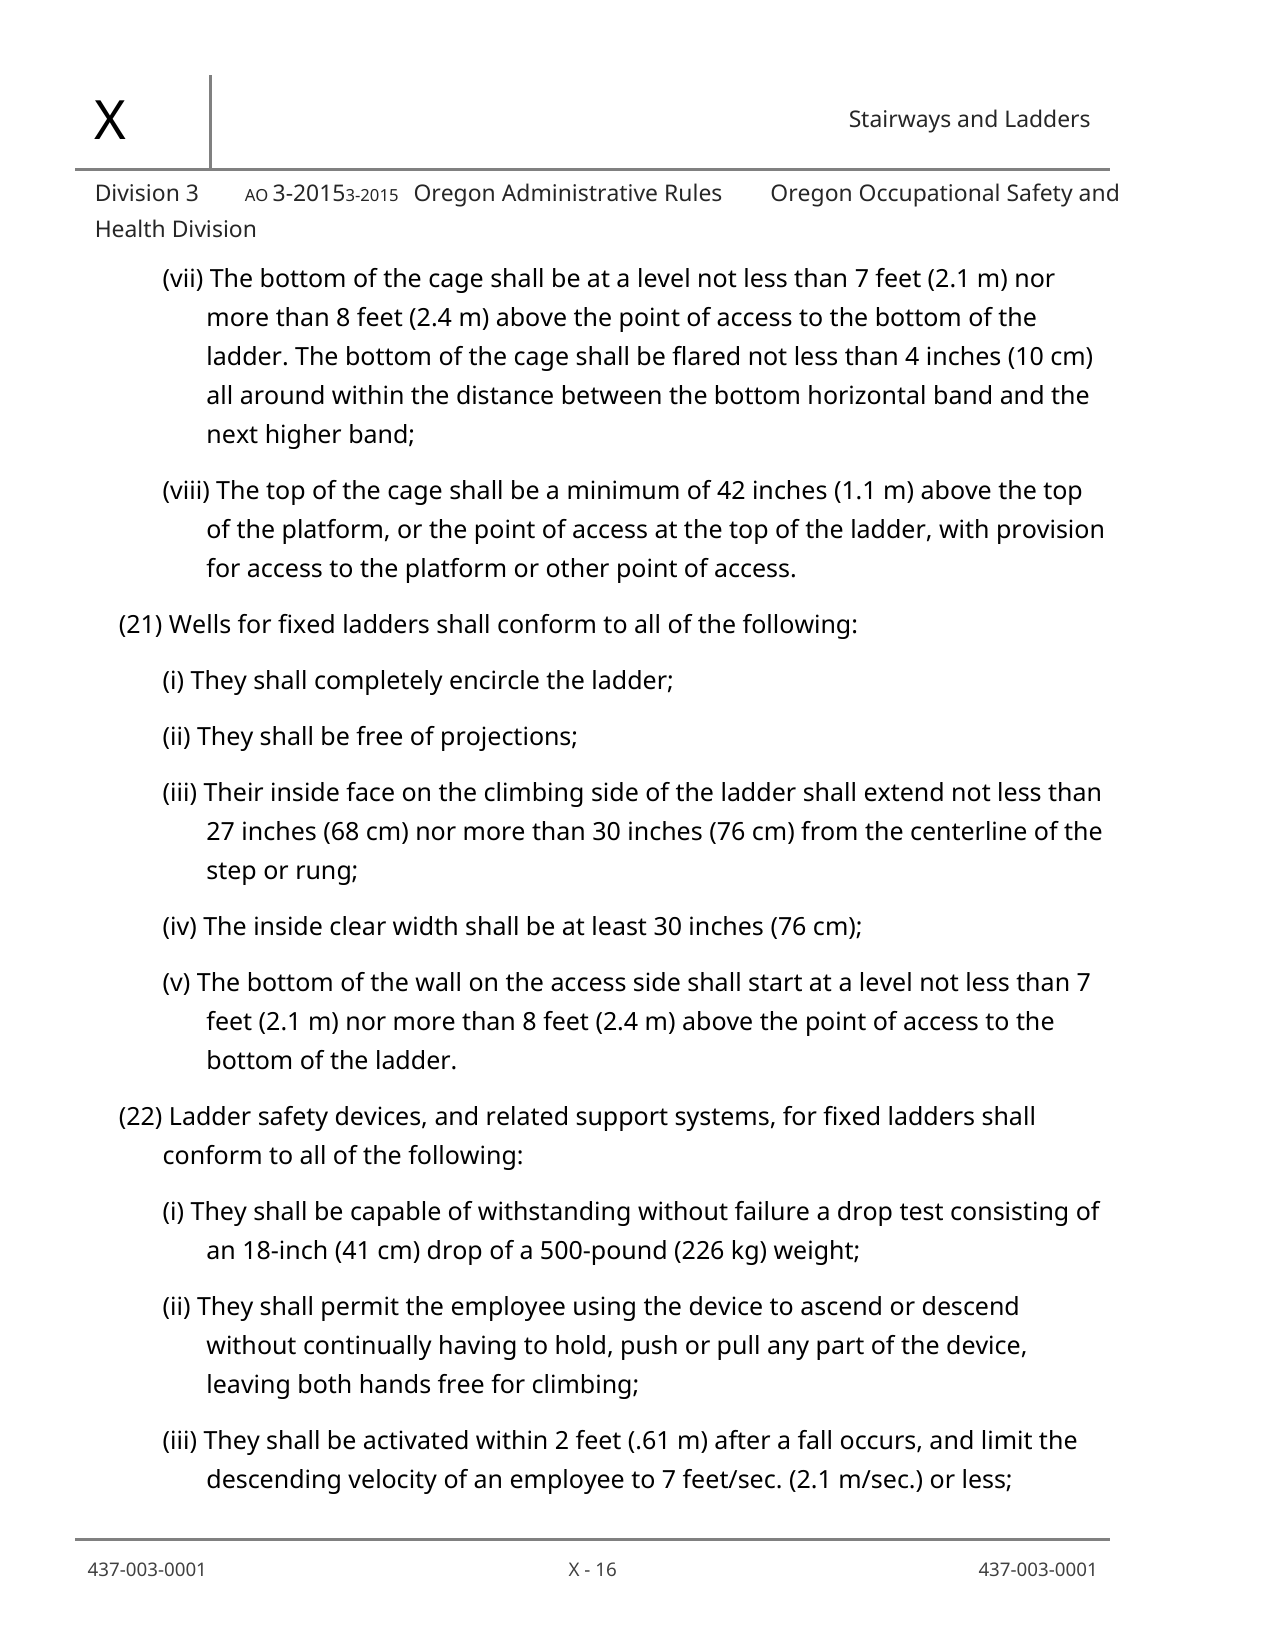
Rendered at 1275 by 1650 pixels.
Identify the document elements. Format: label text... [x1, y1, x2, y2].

list (iv) The inside clear width shall be at least 30 inches (76 cm); [162, 909, 1110, 943]
list (21) Wells for fixed ladders shall conform to all of the following: [119, 607, 1110, 641]
list (viii) The top of the cage shall be a minimum of 42 inches (1.1 m) above the top of the platform, or the point of access at the top of the ladder, with provision for access to the platform or other point of access. [162, 473, 1110, 585]
list (v) The bottom of the wall on the access side shall start at a level not less than 7 feet (2.1 m) nor more than 8 feet (2.4 m) above the point of access to the bottom of the ladder. [162, 964, 1110, 1077]
list (iii) They shall be activated within 2 feet (.61 m) after a fall occurs, and limit the descending velocity of an employee to 7 feet/sec. (2.1 m/sec.) or less; [162, 1423, 1110, 1496]
list (ii) They shall permit the employee using the device to ascend or descend without continually having to hold, push or pull any part of the device, leaving both hands free for climbing; [162, 1289, 1110, 1401]
list (22) Ladder safety devices, and related support systems, for fixed ladders shall conform to all of the following: [119, 1099, 1110, 1172]
list (iii) Their inside face on the climbing side of the ladder shall extend not less than 27 inches (68 cm) nor more than 30 inches (76 cm) from the centerline of the step or rung; [162, 774, 1110, 887]
list (i) They shall completely encircle the ladder; [162, 663, 1110, 697]
list (i) They shall be capable of withstanding without failure a drop test consisting of an 18-inch (41 cm) drop of a 500-pound (226 kg) weight; [162, 1194, 1110, 1267]
list (ii) They shall be free of projections; [162, 719, 1110, 753]
list (vii) The bottom of the cage shall be at a level not less than 7 feet (2.1 m) nor more than 8 feet (2.4 m) above the point of access to the bottom of the ladder. The bottom of the cage shall be flared not less than 4 inches (10 cm) all around within the distance between the bottom horizontal band and the next higher band; [162, 225, 1110, 451]
